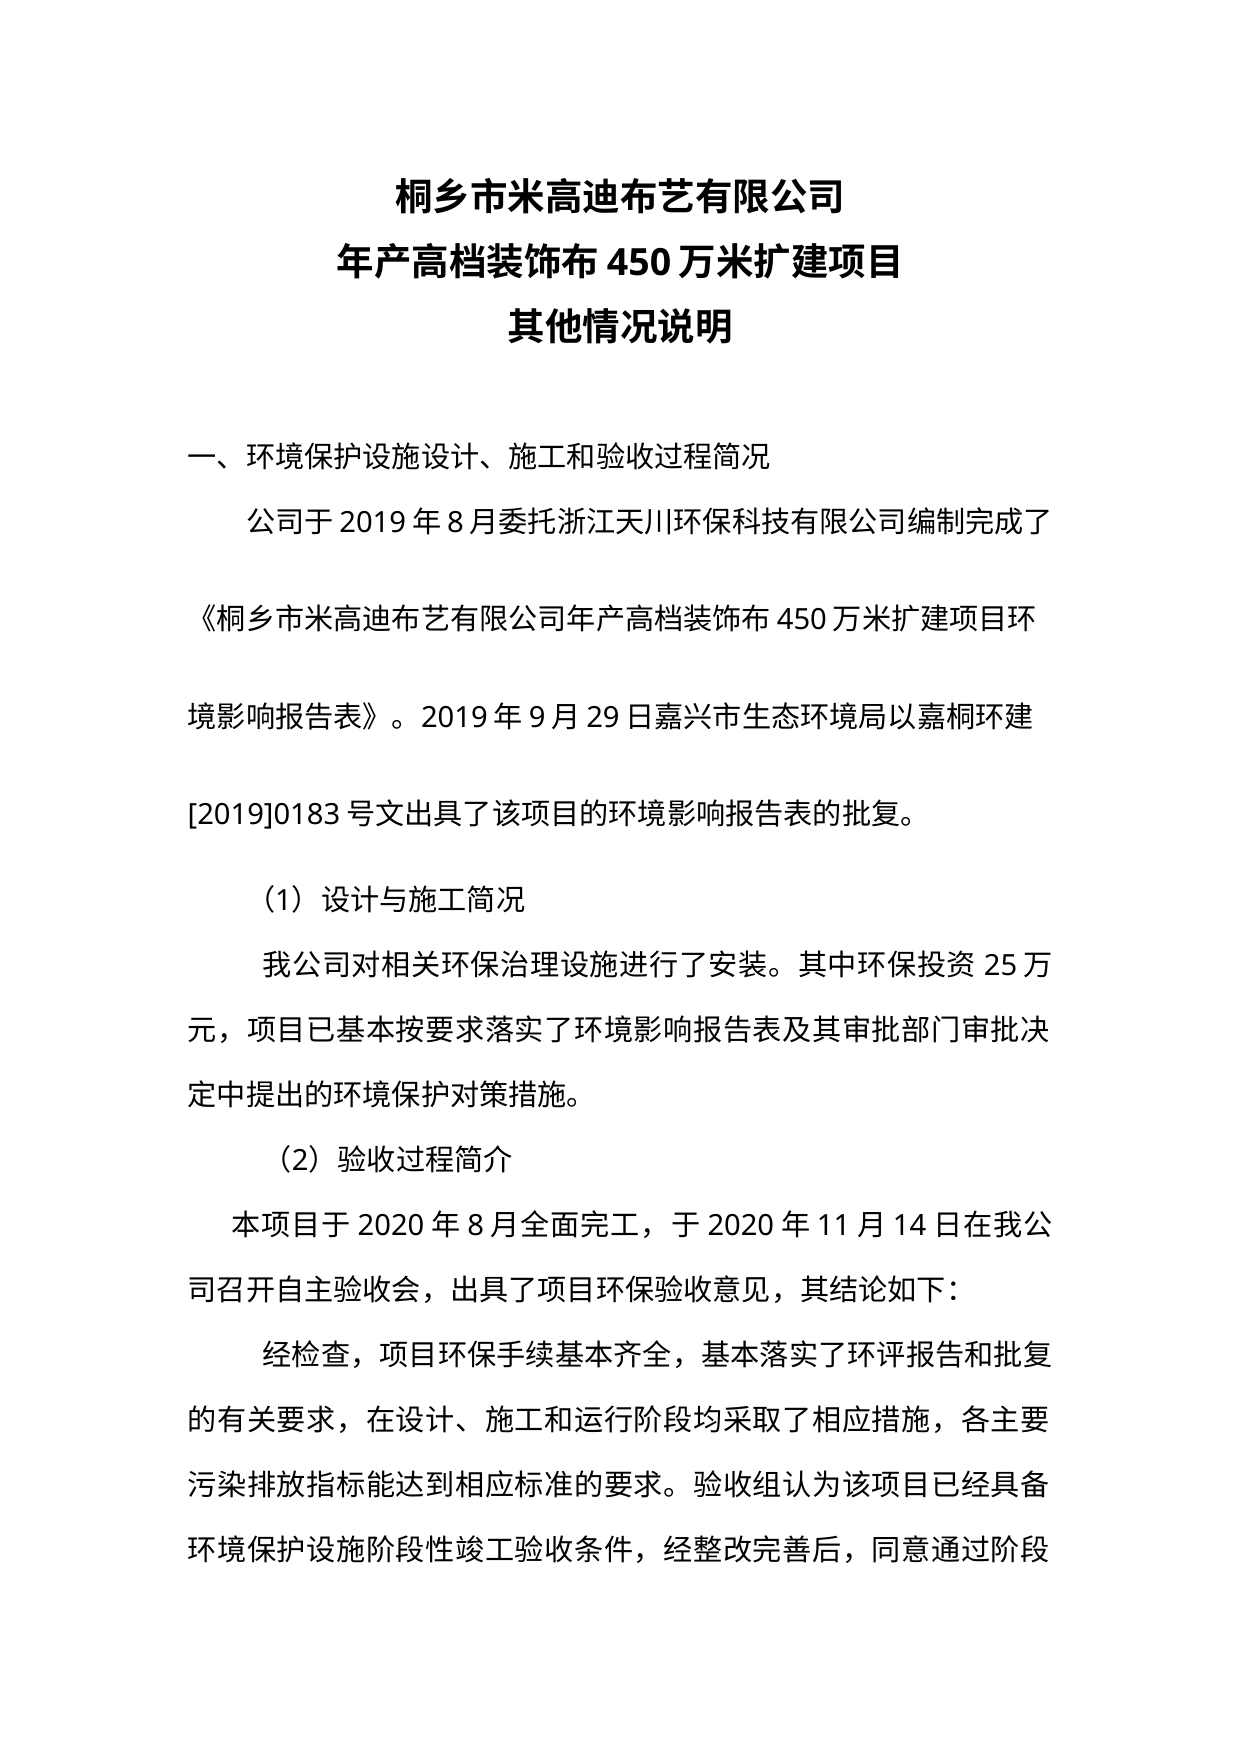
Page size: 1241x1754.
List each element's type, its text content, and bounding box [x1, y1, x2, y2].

text 年产高档装饰布450万米扩建项目 [187, 227, 1053, 292]
list 公司于2019年8月委托浙江天川环保科技有限公司编制完成了《桐乡市米高迪布艺有限公司年产高档装饰布450万米扩建项目环境影响报告表》。2019年9月29日嘉兴市生态环境局以嘉桐环建[2019]0183号文出具了该项目的环境影响报告表的批复。 [187, 487, 1053, 844]
text 我公司对相关环保治理设施进行了安装。其中环保投资25万元，项目已基本按要求落实了环境影响报告表及其审批部门审批决定中提出的环境保护对策措施。 [187, 931, 1053, 1126]
list 设计与施工简况 [187, 866, 1053, 931]
list 环境保护设施设计、施工和验收过程简况 [187, 422, 1053, 487]
text 其他情况说明 [187, 292, 1053, 357]
text 桐乡市米高迪布艺有限公司 [187, 162, 1053, 227]
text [187, 1321, 1053, 1581]
list 验收过程简介 [187, 1126, 1053, 1191]
text 本项目于2020年8月全面完工，于2020年11月14日在我公司召开自主验收会，出具了项目环保验收意见，其结论如下： [187, 1191, 1053, 1321]
